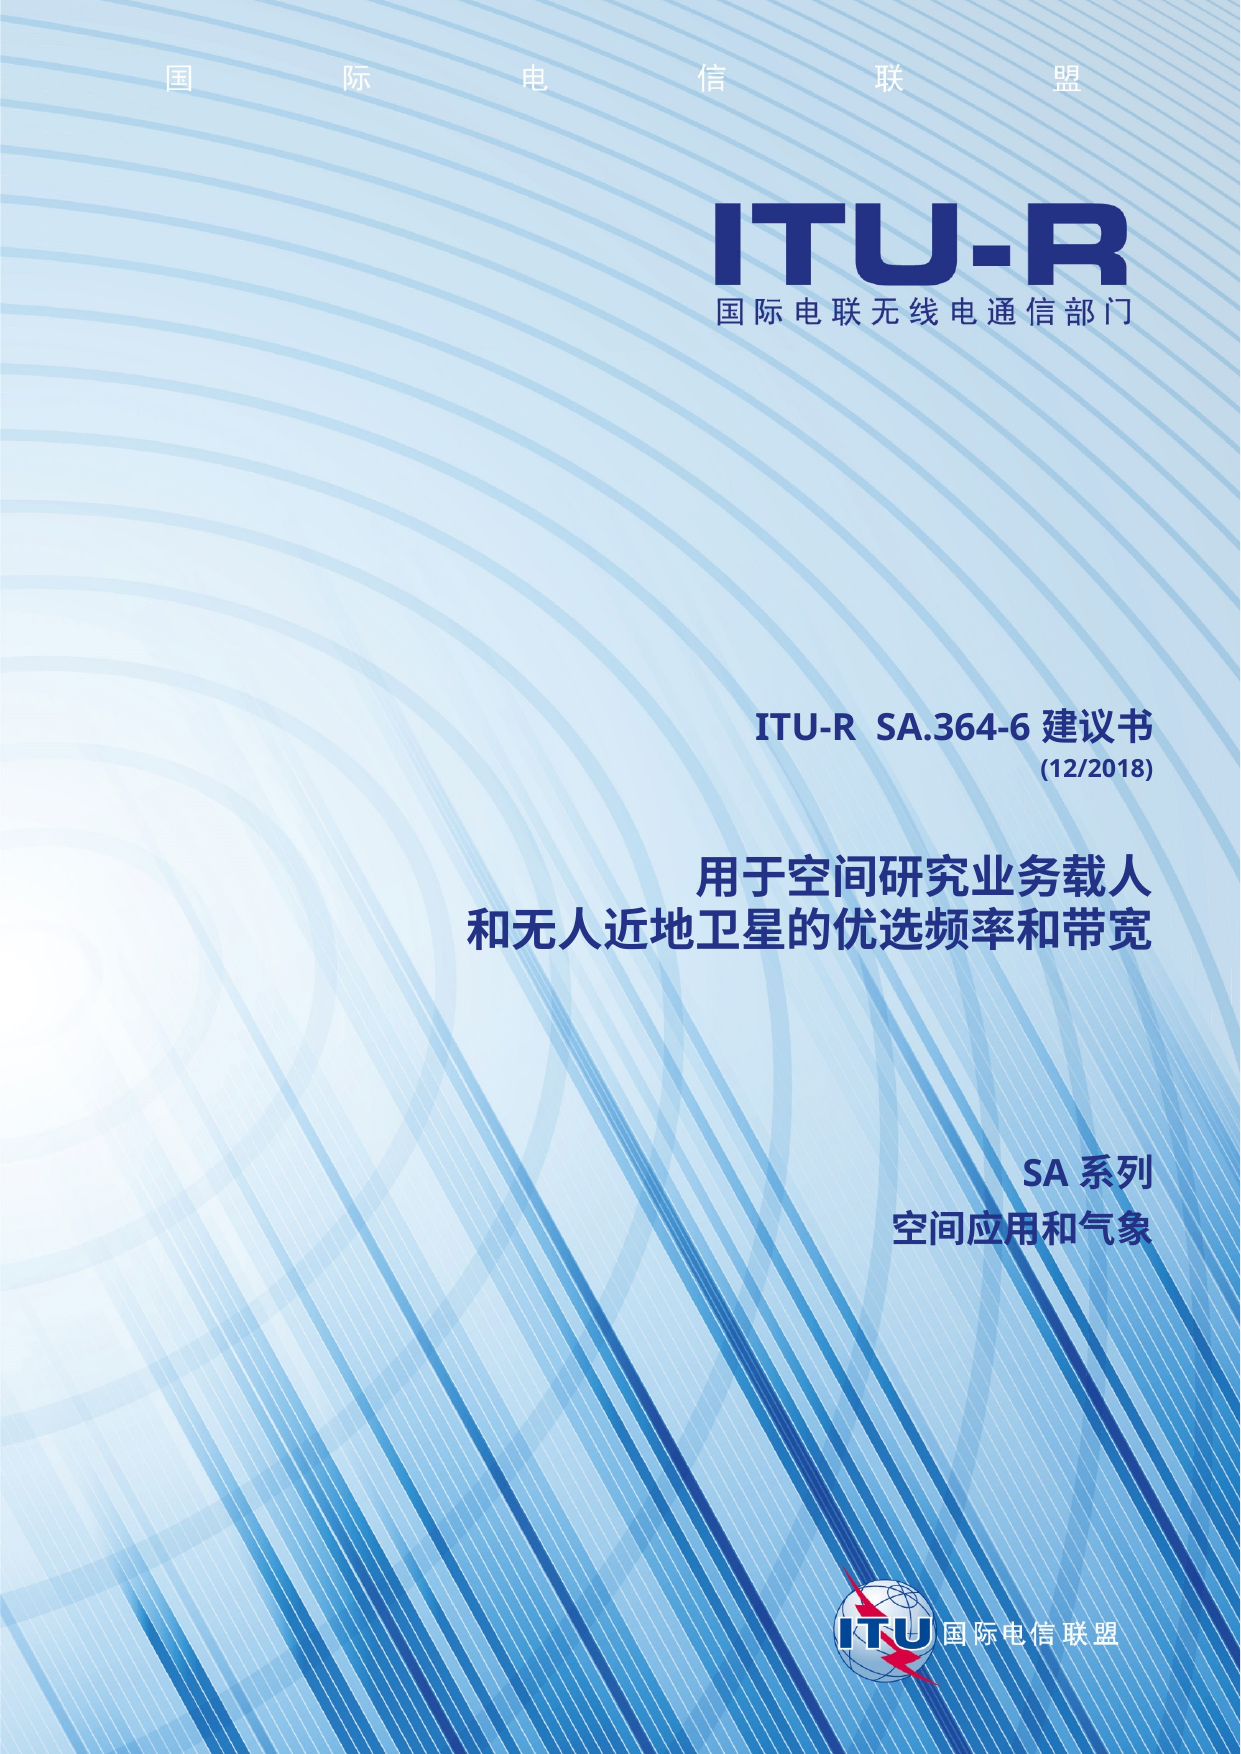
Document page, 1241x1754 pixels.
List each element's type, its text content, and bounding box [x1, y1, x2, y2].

table_header ITU-R SA.364-6 建议书 (12/2018) [114, 609, 1164, 783]
table_cell 用于空间研究业务载人 和无人近地卫星的优选频率和带宽 [114, 784, 1164, 1017]
picture [0, 0, 1241, 1754]
table_cell SA 系列 空间应用和气象 [114, 1017, 1164, 1296]
